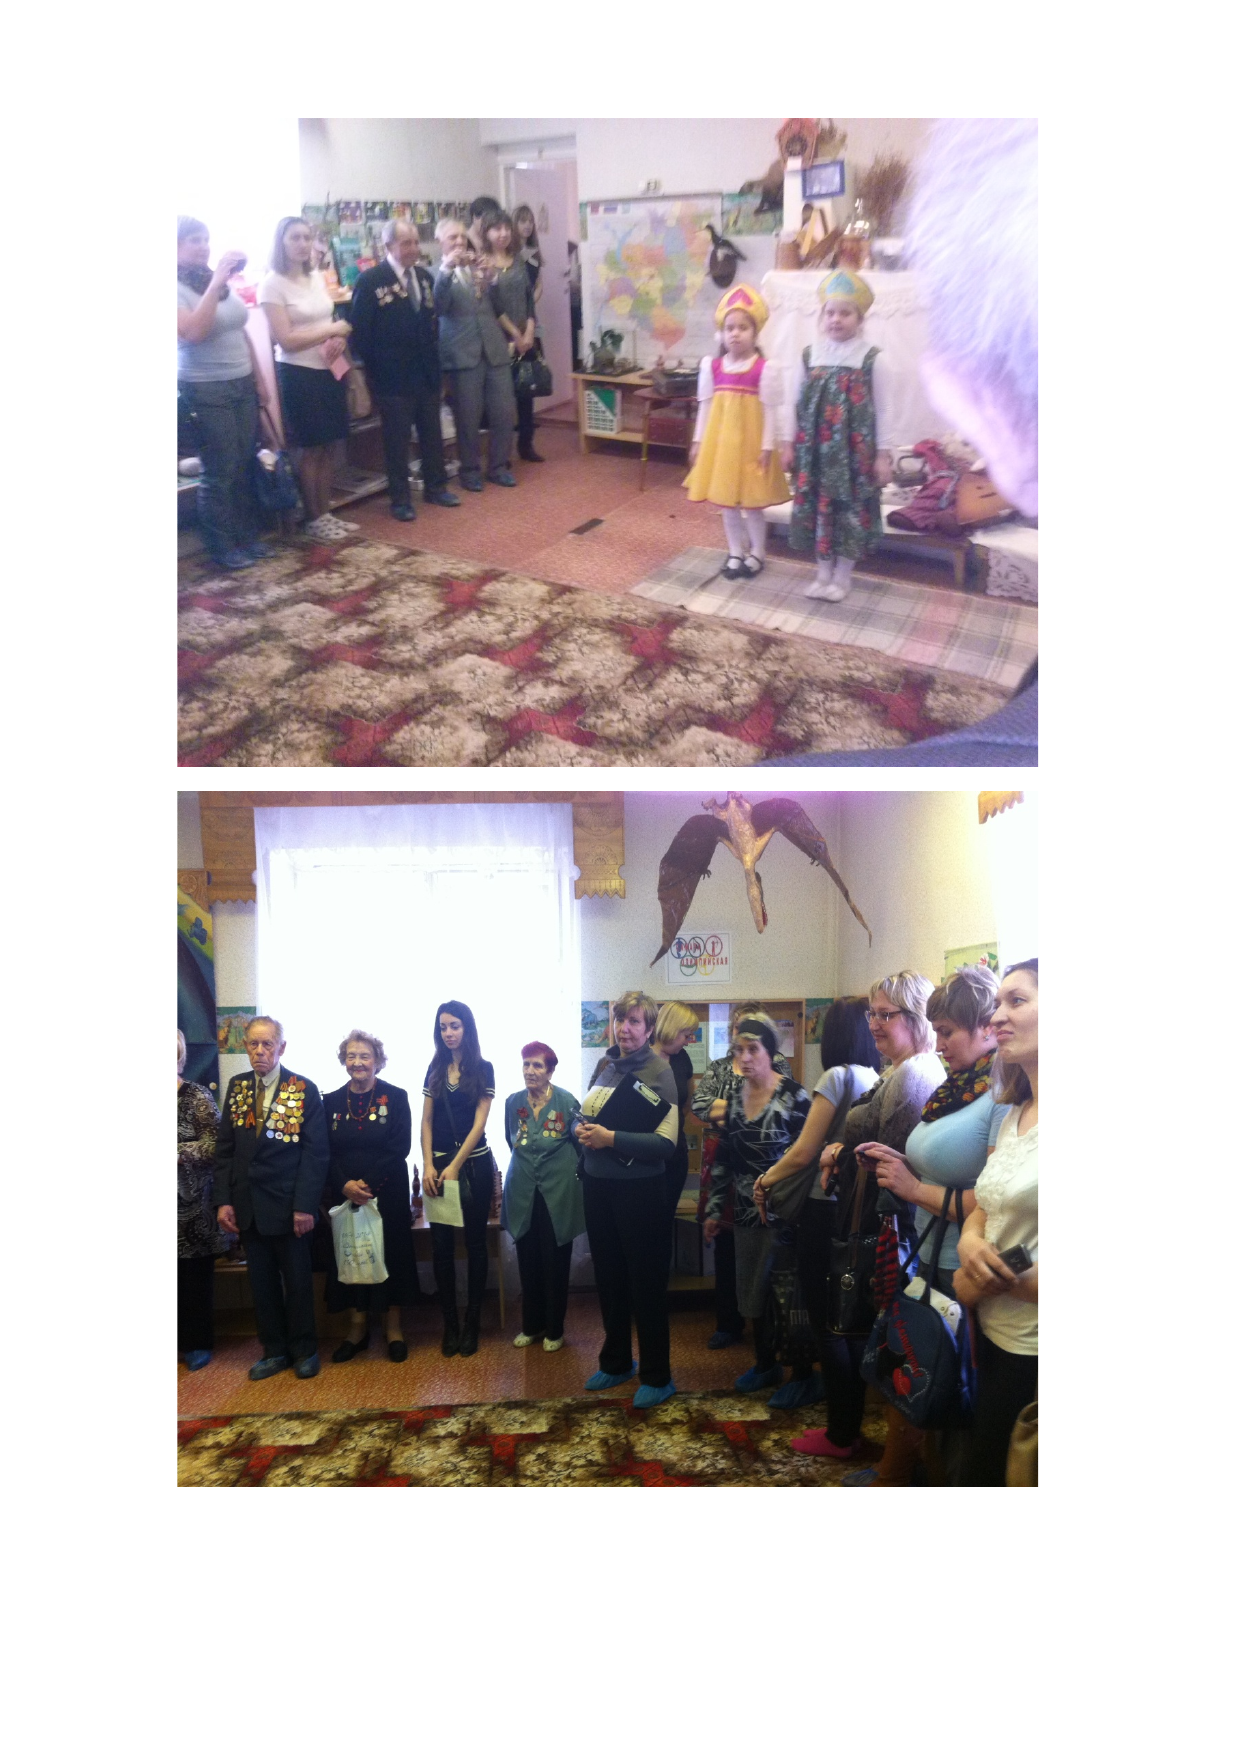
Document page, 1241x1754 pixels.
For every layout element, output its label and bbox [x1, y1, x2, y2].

picture [177, 791, 1039, 1487]
picture [177, 118, 1039, 767]
